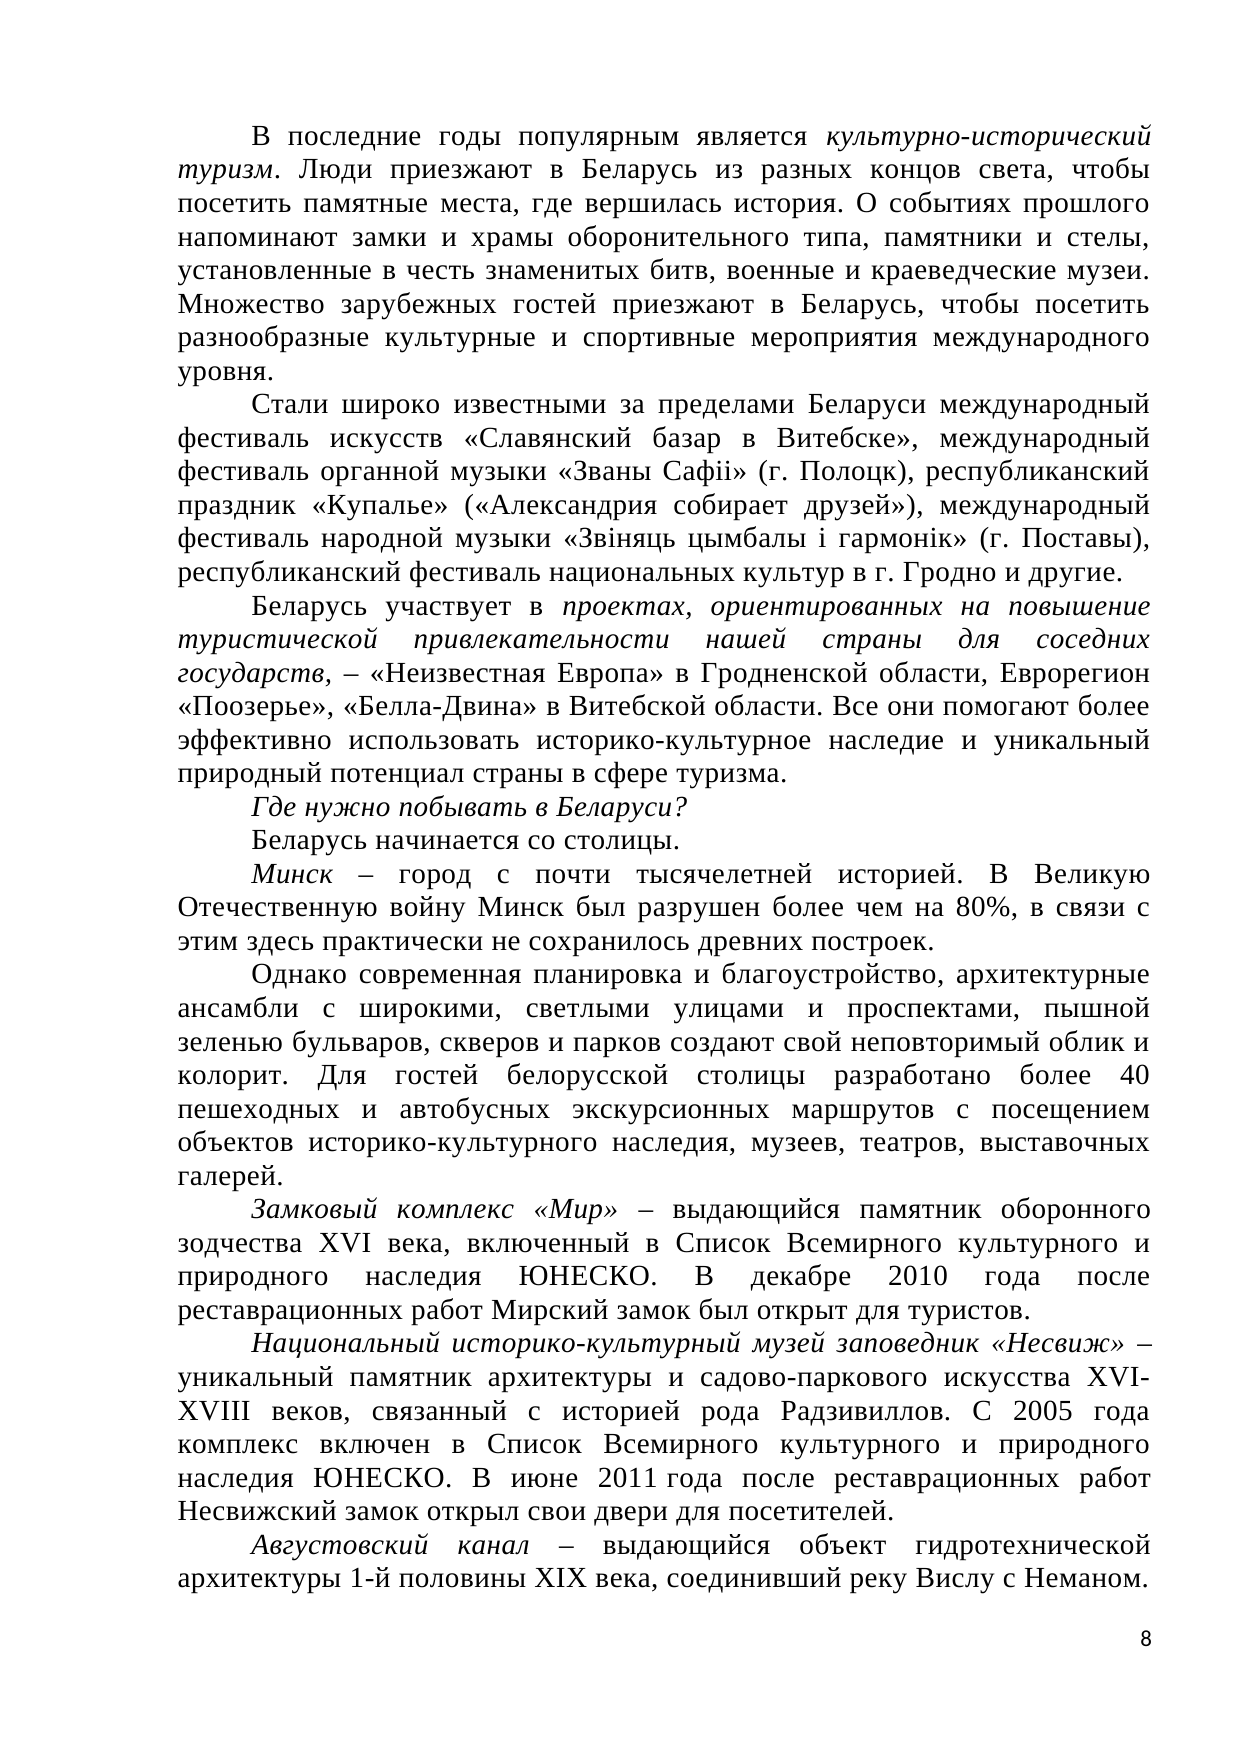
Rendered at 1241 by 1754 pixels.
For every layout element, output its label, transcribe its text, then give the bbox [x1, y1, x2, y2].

text Стали широко известными за пределами Беларуси международный фестиваль искусств «Славянский базар в Витебске», международный фестиваль органной музыки «Званы Сафіі» (г. Полоцк), республиканский праздник «Купалье» («Александрия собирает друзей»), международный фестиваль народной музыки «Звіняць цымбалы і гармонік» (г. Поставы), республиканский фестиваль национальных культур в г. Гродно и другие. [177, 386, 1152, 588]
text Национальный историко-культурный музей заповедник «Несвиж» – уникальный памятник архитектуры и садово-паркового искусства XVI-XVIII веков, связанный с историей рода Радзивиллов. С 2005 года комплекс включен в Список Всемирного культурного и природного наследия ЮНЕСКО. В июне 2011 года после реставрационных работ Несвижский замок открыл свои двери для посетителей. [177, 1326, 1152, 1527]
text Где нужно побывать в Беларуси? [177, 789, 1152, 822]
text Беларусь участвует в проектах, ориентированных на повышение туристической привлекательности нашей страны для соседних государств, – «Неизвестная Европа» в Гродненской области, Еврорегион «Поозерье», «Белла-Двина» в Витебской области. Все они помогают более эффективно использовать историко-культурное наследие и уникальный природный потенциал страны в сфере туризма. [177, 588, 1152, 789]
text В последние годы популярным является культурно-исторический туризм. Люди приезжают в Беларусь из разных концов света, чтобы посетить памятные места, где вершилась история. О событиях прошлого напоминают замки и храмы оборонительного типа, памятники и стелы, установленные в честь знаменитых битв, военные и краеведческие музеи. Множество зарубежных гостей приезжают в Беларусь, чтобы посетить разнообразные культурные и спортивные мероприятия международного уровня. [177, 118, 1152, 386]
text Минск – город с почти тысячелетней историей. В Великую Отечественную войну Минск был разрушен более чем на 80%, в связи с этим здесь практически не сохранилось древних построек. [177, 856, 1152, 957]
text Однако современная планировка и благоустройство, архитектурные ансамбли с широкими, светлыми улицами и проспектами, пышной зеленью бульваров, скверов и парков создают свой неповторимый облик и колорит. Для гостей белорусской столицы разработано более 40 пешеходных и автобусных экскурсионных маршрутов с посещением объектов историко-культурного наследия, музеев, театров, выставочных галерей. [177, 957, 1152, 1191]
text Замковый комплекс «Мир» – выдающийся памятник оборонного зодчества XVI века, включенный в Список Всемирного культурного и природного наследия ЮНЕСКО. В декабре 2010 года после реставрационных работ Мирский замок был открыт для туристов. [177, 1191, 1152, 1326]
text Августовский канал – выдающийся объект гидротехнической архитектуры 1-й половины XIX века, соединивший реку Вислу с Неманом. [177, 1527, 1152, 1594]
text Беларусь начинается со столицы. [177, 822, 1152, 856]
